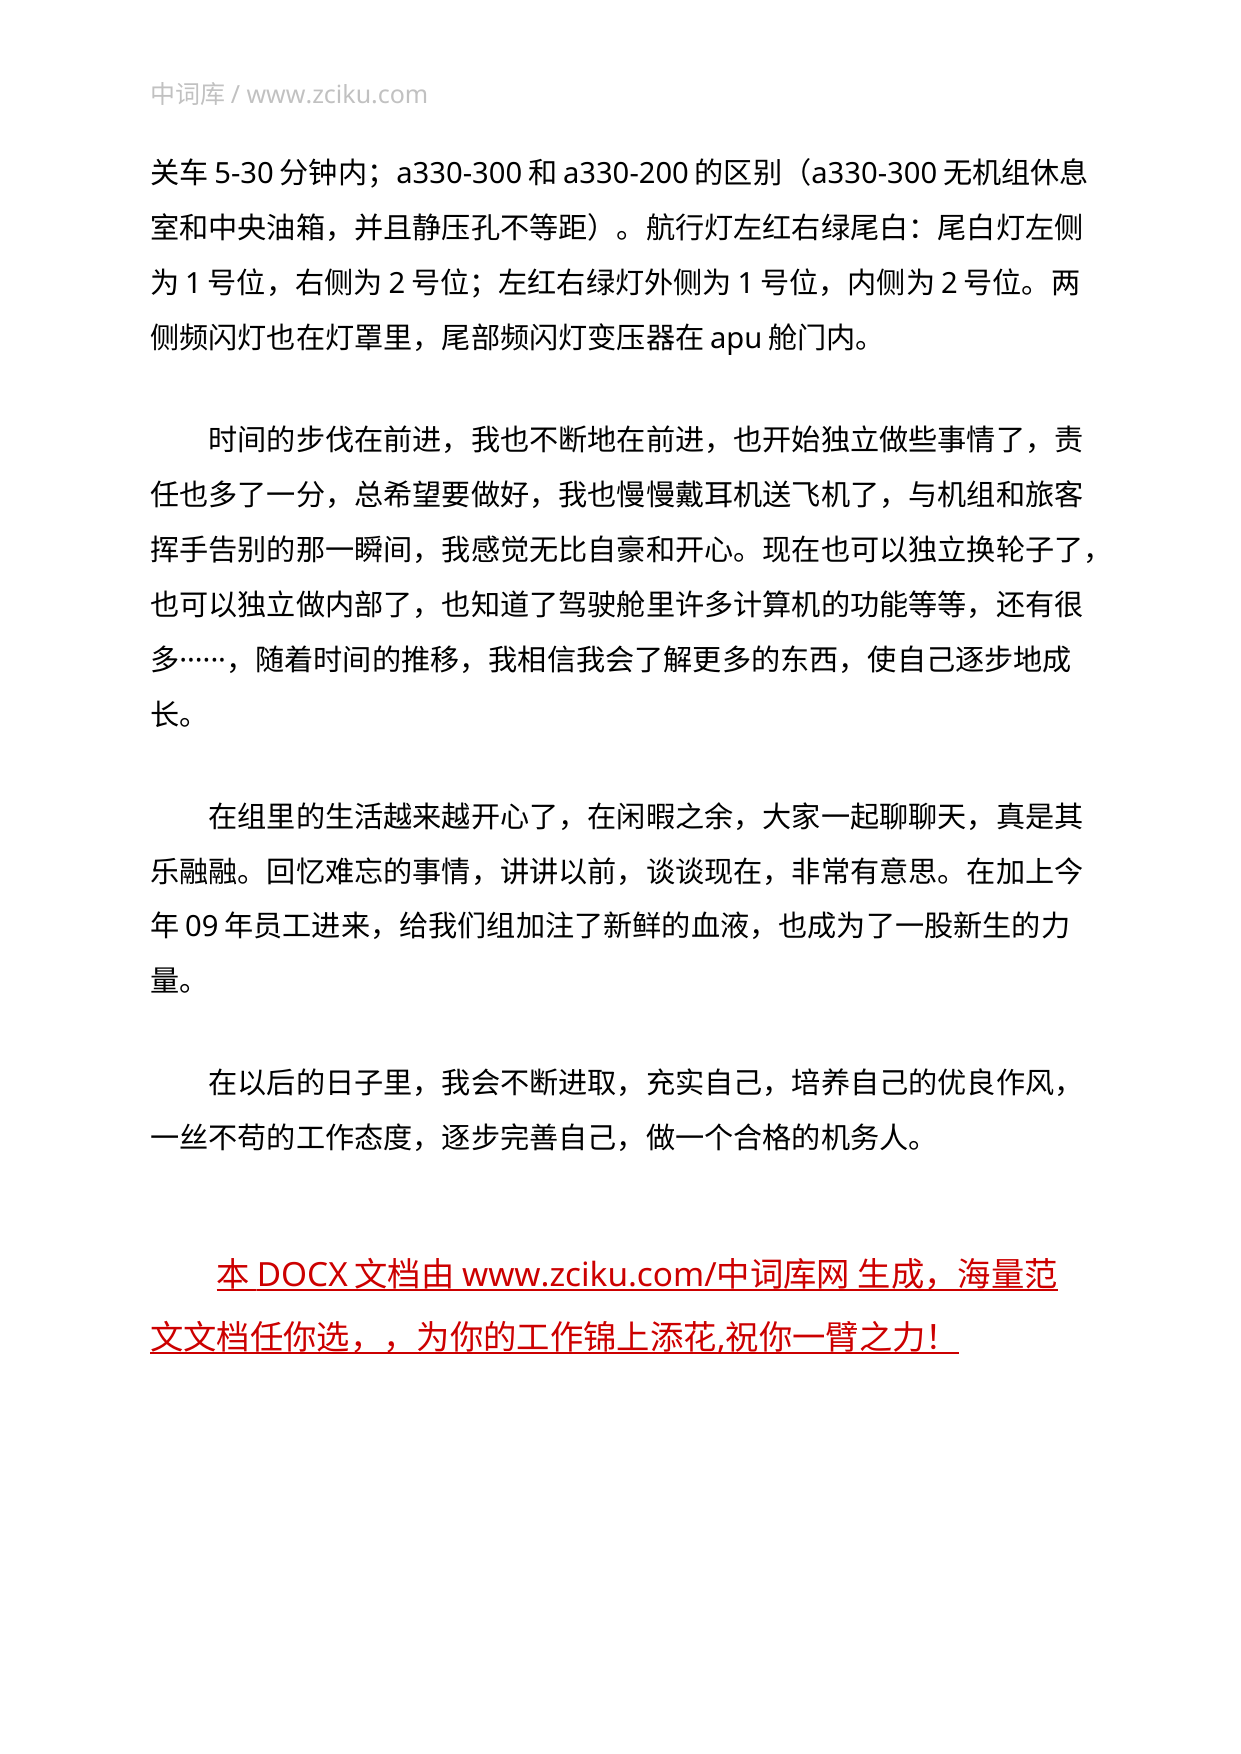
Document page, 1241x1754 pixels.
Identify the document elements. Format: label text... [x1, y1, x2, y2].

text 在以后的日子里，我会不断进取，充实自己，培养自己的优良作风，一丝不苟的工作态度，逐步完善自己，做一个合格的机务人。 [150, 1060, 1090, 1157]
text 在组里的生活越来越开心了，在闲暇之余，大家一起聊聊天，真是其乐融融。回忆难忘的事情，讲讲以前，谈谈现在，非常有意思。在加上今年09年员工进来，给我们组加注了新鲜的血液，也成为了一股新生的力量。 [150, 793, 1090, 1000]
text 时间的步伐在前进，我也不断地在前进，也开始独立做些事情了，责任也多了一分，总希望要做好，我也慢慢戴耳机送飞机了，与机组和旅客挥手告别的那一瞬间，我感觉无比自豪和开心。现在也可以独立换轮子了，也可以独立做内部了，也知道了驾驶舱里许多计算机的功能等等，还有很多······，随着时间的推移，我相信我会了解更多的东西，使自己逐步地成长。 [150, 417, 1090, 734]
text 本DOCX文档由 www.zciku.com/中词库网 生成，海量范文文档任你选，，为你的工作锦上添花,祝你一臂之力！ [150, 1248, 1090, 1359]
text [150, 150, 1090, 357]
